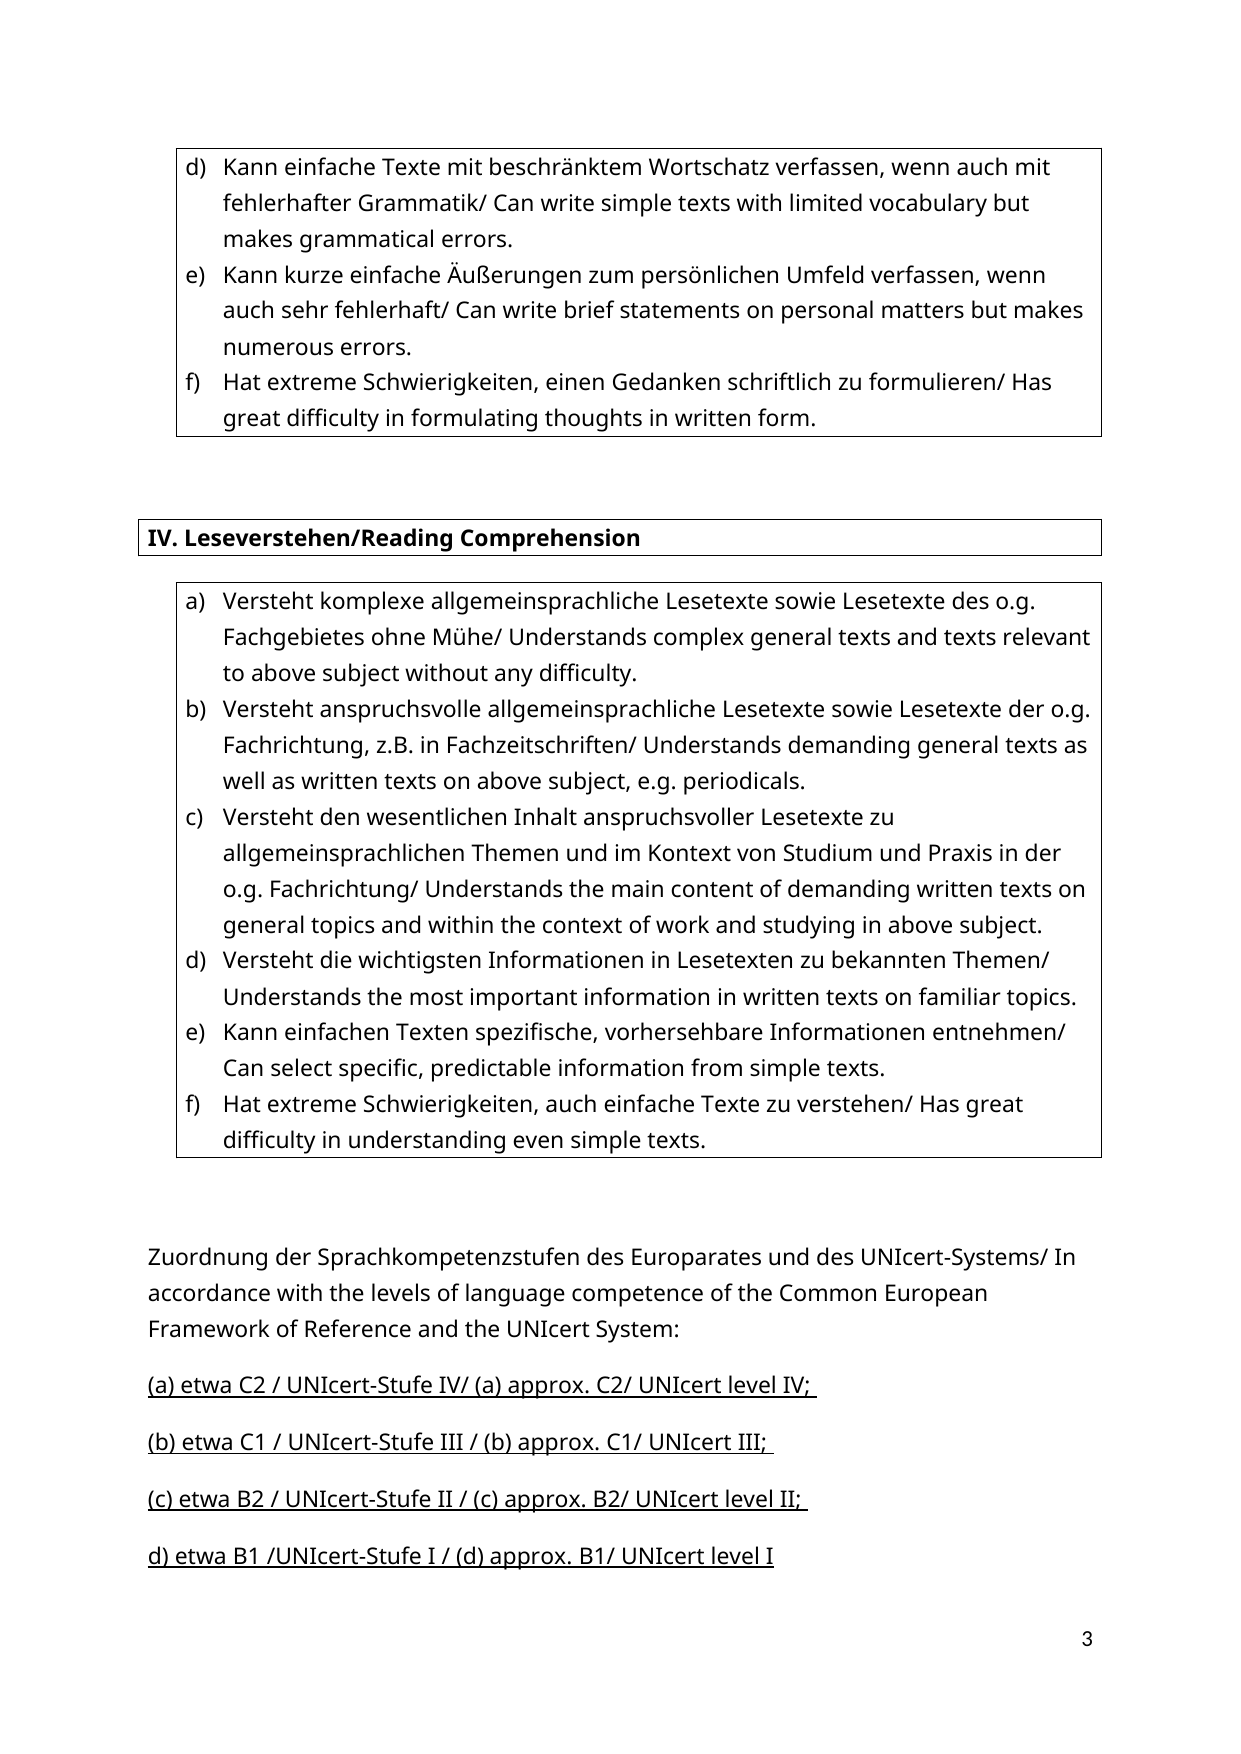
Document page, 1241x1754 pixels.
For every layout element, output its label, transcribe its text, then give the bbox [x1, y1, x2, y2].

list Versteht komplexe allgemeinsprachliche Lesetexte sowie Lesetexte des o.g. Fachgebietes ohne Mühe/ Understands complex general texts and texts relevant to above subject without any difficulty. [177, 583, 1101, 688]
list Kann einfachen Texten spezifische, vorhersehbare Informationen entnehmen/ Can select specific, predictable information from simple texts. [177, 1013, 1101, 1083]
text Zuordnung der Sprachkompetenzstufen des Europarates und des UNIcert-Systems/ In accordance with the levels of language competence of the Common European Framework of Reference and the UNIcert System: [148, 1241, 1093, 1344]
text IV. Leseverstehen/Reading Comprehension [139, 520, 1101, 555]
list Versteht den wesentlichen Inhalt anspruchsvoller Lesetexte zu allgemeinsprachlichen Themen und im Kontext von Studium und Praxis in der o.g. Fachrichtung/ Understands the main content of demanding written texts on general topics and within the context of work and studying in above subject. [177, 798, 1101, 940]
list Versteht die wichtigsten Informationen in Lesetexten zu bekannten Themen/ Understands the most important information in written texts on familiar topics. [177, 941, 1101, 1012]
list Kann kurze einfache Äußerungen zum persönlichen Umfeld verfassen, wenn auch sehr fehlerhaft/ Can write brief statements on personal matters but makes numerous errors. [177, 255, 1101, 362]
list Hat extreme Schwierigkeiten, auch einfache Texte zu verstehen/ Has great difficulty in understanding even simple texts. [177, 1085, 1101, 1157]
text (b) etwa C1 / UNIcert-Stufe III / (b) approx. C1/ UNIcert III; [148, 1426, 1093, 1457]
text (a) etwa C2 / UNIcert-Stufe IV/ (a) approx. C2/ UNIcert level IV; [148, 1369, 1093, 1401]
list Versteht anspruchsvolle allgemeinsprachliche Lesetexte sowie Lesetexte der o.g. Fachrichtung, z.B. in Fachzeitschriften/ Understands demanding general texts as well as written texts on above subject, e.g. periodicals. [177, 690, 1101, 796]
list Kann einfache Texte mit beschränktem Wortschatz verfassen, wenn auch mit fehlerhafter Grammatik/ Can write simple texts with limited vocabulary but makes grammatical errors. [177, 149, 1101, 254]
list Hat extreme Schwierigkeiten, einen Gedanken schriftlich zu formulieren/ Has great difficulty in formulating thoughts in written form. [177, 363, 1101, 436]
text (c) etwa B2 / UNIcert-Stufe II / (c) approx. B2/ UNIcert level II; [148, 1483, 1093, 1514]
text d) etwa B1 /UNIcert-Stufe I / (d) approx. B1/ UNIcert level I [148, 1540, 1093, 1571]
